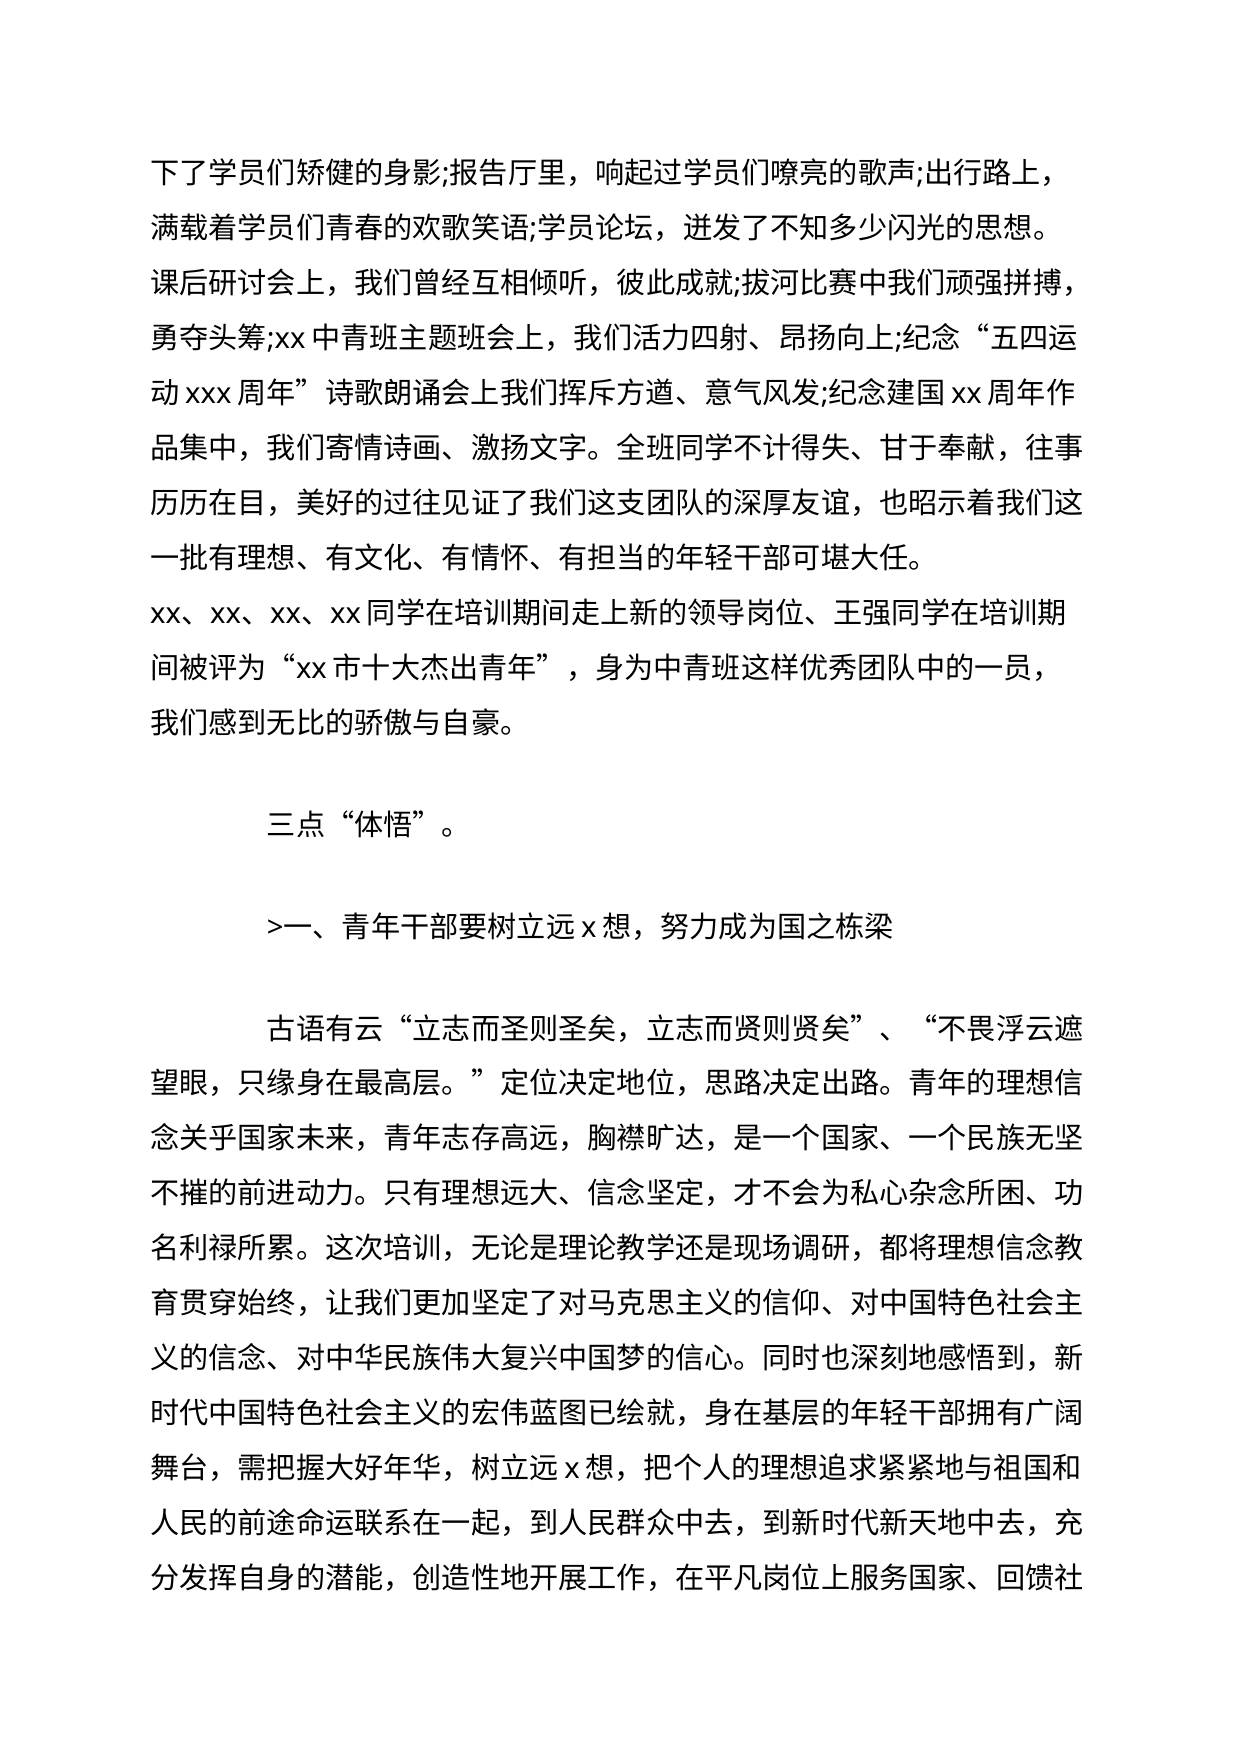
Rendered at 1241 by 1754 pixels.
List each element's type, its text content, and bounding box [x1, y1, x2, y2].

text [150, 150, 1090, 742]
text >一、青年干部要树立远x想，努力成为国之栋梁 [150, 903, 1090, 946]
text 三点“体悟”。 [150, 801, 1090, 844]
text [150, 1005, 1090, 1597]
